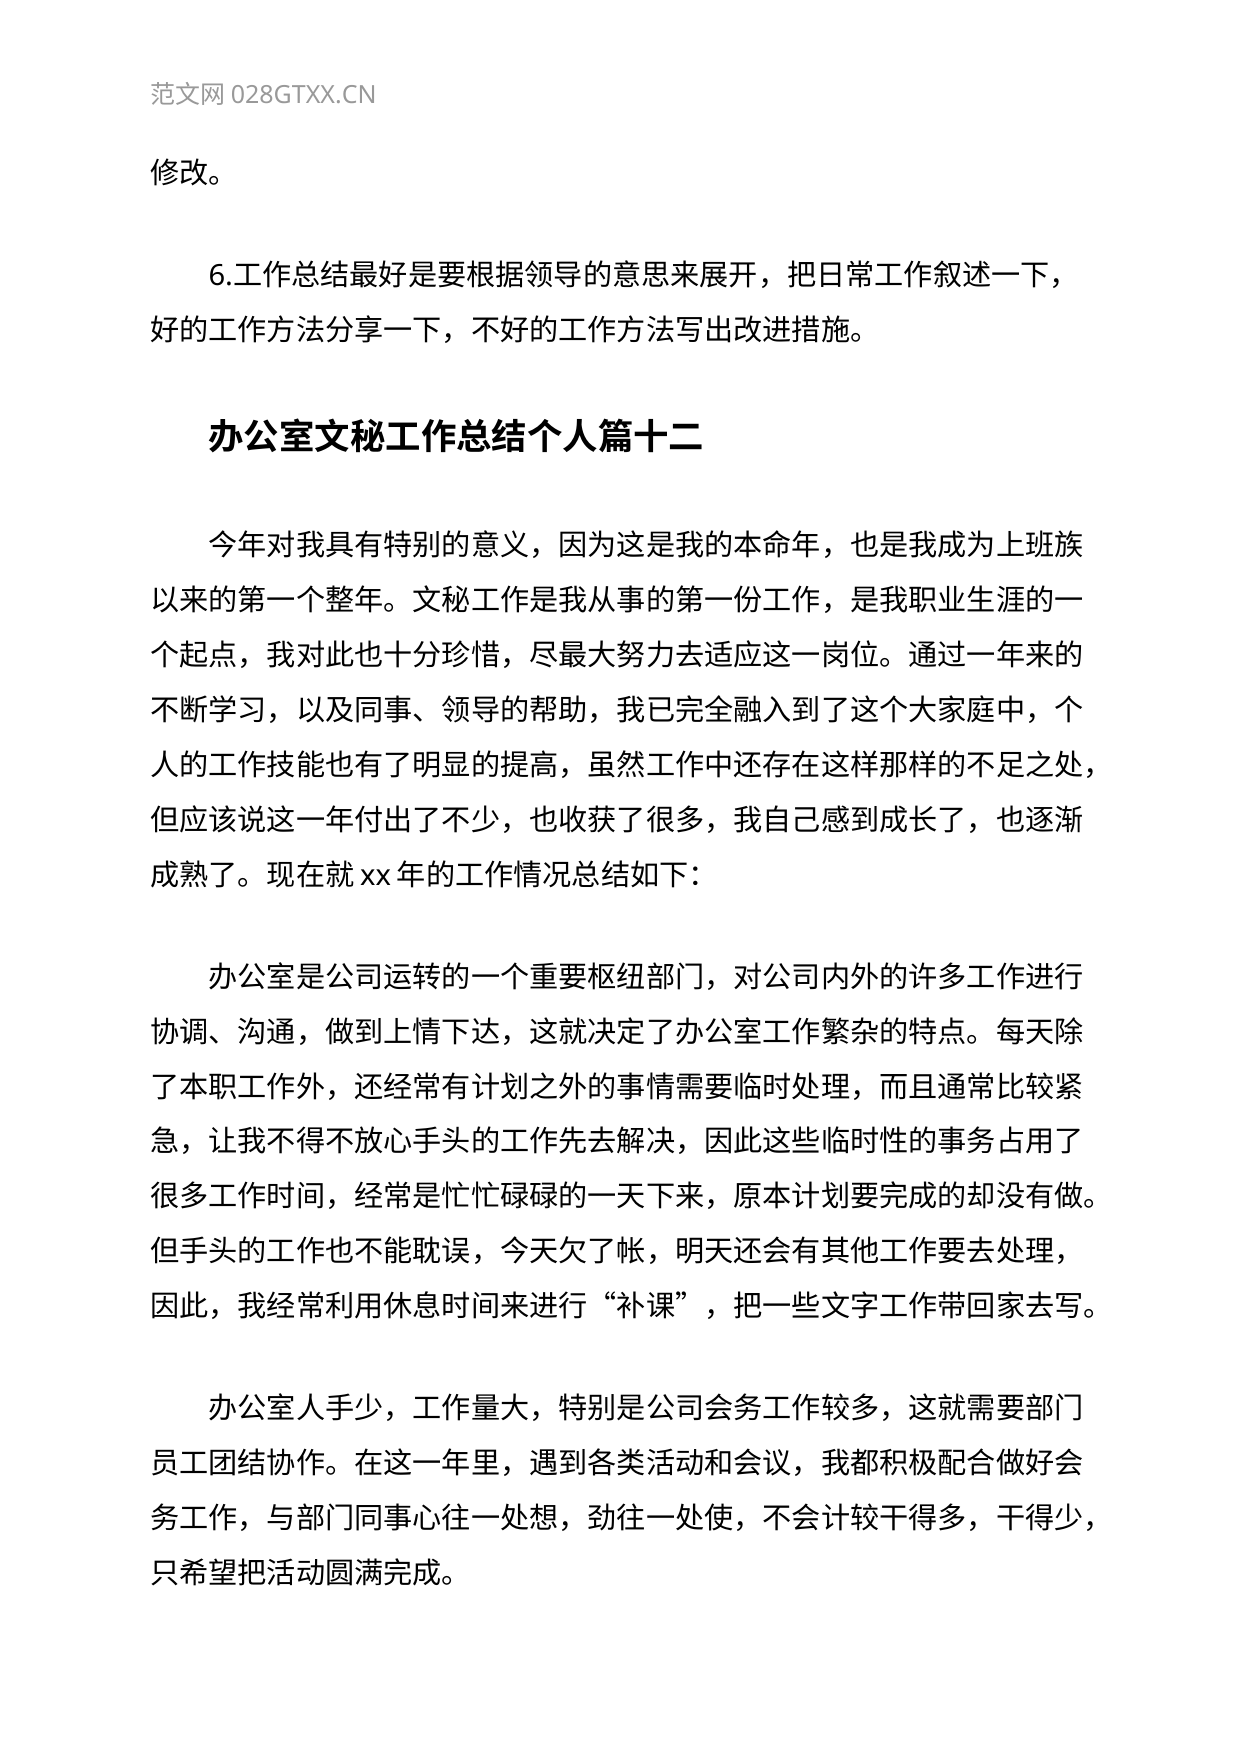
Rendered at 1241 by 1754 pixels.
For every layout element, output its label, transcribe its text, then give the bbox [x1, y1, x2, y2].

text 办公室文秘工作总结个人篇十二 [150, 408, 1090, 460]
text 6.工作总结最好是要根据领导的意思来展开，把日常工作叙述一下，好的工作方法分享一下，不好的工作方法写出改进措施。 [150, 252, 1090, 349]
text 今年对我具有特别的意义，因为这是我的本命年，也是我成为上班族以来的第一个整年。文秘工作是我从事的第一份工作，是我职业生涯的一个起点，我对此也十分珍惜，尽最大努力去适应这一岗位。通过一年来的不断学习，以及同事、领导的帮助，我已完全融入到了这个大家庭中，个人的工作技能也有了明显的提高，虽然工作中还存在这样那样的不足之处，但应该说这一年付出了不少，也收获了很多，我自己感到成长了，也逐渐成熟了。现在就xx年的工作情况总结如下： [150, 522, 1090, 894]
text 办公室是公司运转的一个重要枢纽部门，对公司内外的许多工作进行协调、沟通，做到上情下达，这就决定了办公室工作繁杂的特点。每天除了本职工作外，还经常有计划之外的事情需要临时处理，而且通常比较紧急，让我不得不放心手头的工作先去解决，因此这些临时性的事务占用了很多工作时间，经常是忙忙碌碌的一天下来，原本计划要完成的却没有做。但手头的工作也不能耽误，今天欠了帐，明天还会有其他工作要去处理，因此，我经常利用休息时间来进行“补课”，把一些文字工作带回家去写。 [150, 953, 1090, 1325]
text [150, 150, 1090, 192]
text 办公室人手少，工作量大，特别是公司会务工作较多，这就需要部门员工团结协作。在这一年里，遇到各类活动和会议，我都积极配合做好会务工作，与部门同事心往一处想，劲往一处使，不会计较干得多，干得少，只希望把活动圆满完成。 [150, 1384, 1090, 1591]
